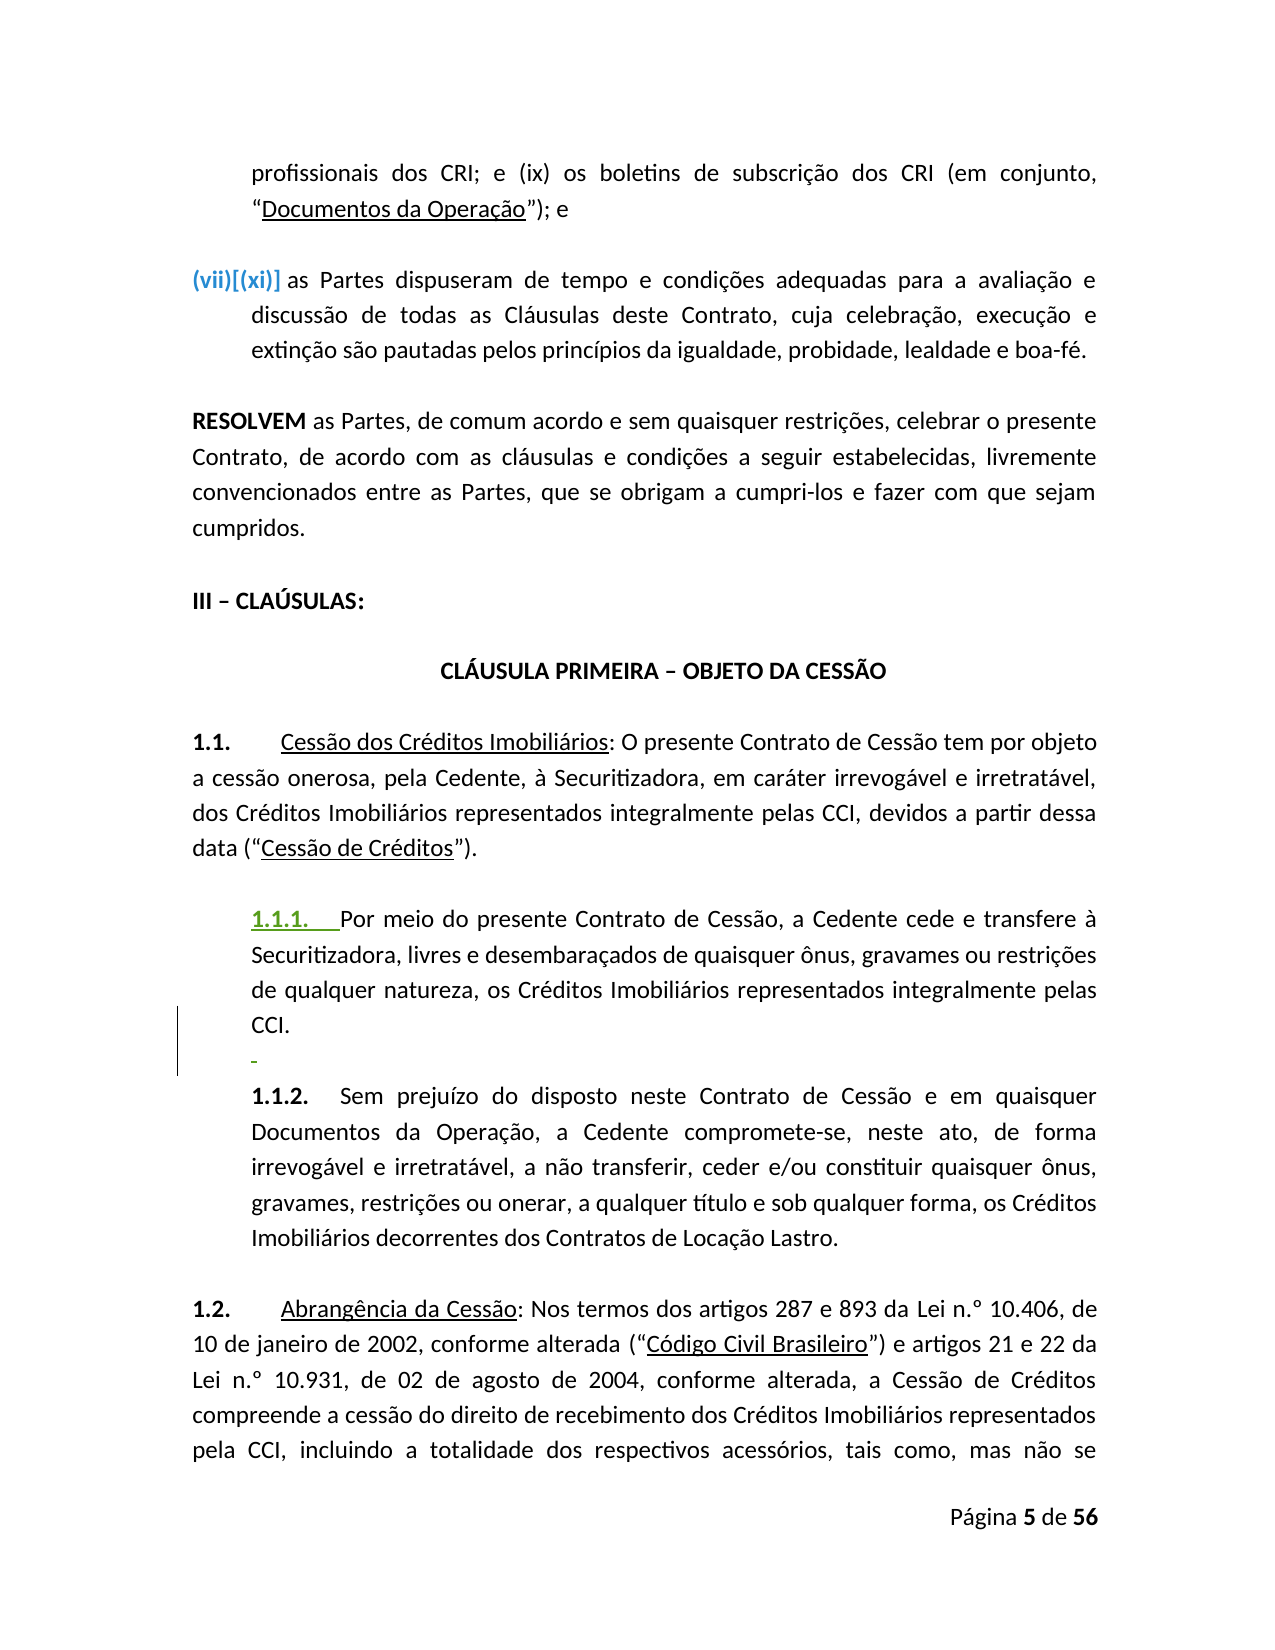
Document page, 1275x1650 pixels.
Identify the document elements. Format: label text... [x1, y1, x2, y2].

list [192, 153, 1098, 224]
text RESOLVEM as Partes, de comum acordo e sem quaisquer restrições, celebrar o presente Contrato, de acordo com as cláusulas e condições a seguir estabelecidas, livremente convencionados entre as Partes, que se obrigam a cumpri-los e fazer com que sejam cumpridos. [192, 401, 1098, 543]
list as Partes dispuseram de tempo e condições adequadas para a avaliação e discussão de todas as Cláusulas deste Contrato, cuja celebração, execução e extinção são pautadas pelos princípios da igualdade, probidade, lealdade e boa-fé. [192, 260, 1098, 366]
list CLÁUSULA PRIMEIRA – OBJETO DA CESSÃO [192, 651, 1098, 687]
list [192, 1289, 1098, 1466]
list Por meio do presente Contrato de Cessão, a Cedente cede e transfere à Securitizadora, livres e desembaraçados de quaisquer ônus, gravames ou restrições de qualquer natureza, os Créditos Imobiliários representados integralmente pelas CCI. [251, 899, 1098, 1041]
list Cessão dos Créditos Imobiliários: O presente Contrato de Cessão tem por objeto a cessão onerosa, pela Cedente, à Securitizadora, em caráter irrevogável e irretratável, dos Créditos Imobiliários representados integralmente pelas CCI, devidos a partir dessa data (“Cessão de Créditos”). [192, 722, 1098, 864]
list Sem prejuízo do disposto neste Contrato de Cessão e em quaisquer Documentos da Operação, a Cedente compromete-se, neste ato, de forma irrevogável e irretratável, a não transferir, ceder e/ou constituir quaisquer ônus, gravames, restrições ou onerar, a qualquer título e sob qualquer forma, os Créditos Imobiliários decorrentes dos Contratos de Locação Lastro. [251, 1076, 1098, 1253]
text III – CLAÚSULAS: [192, 578, 1098, 616]
